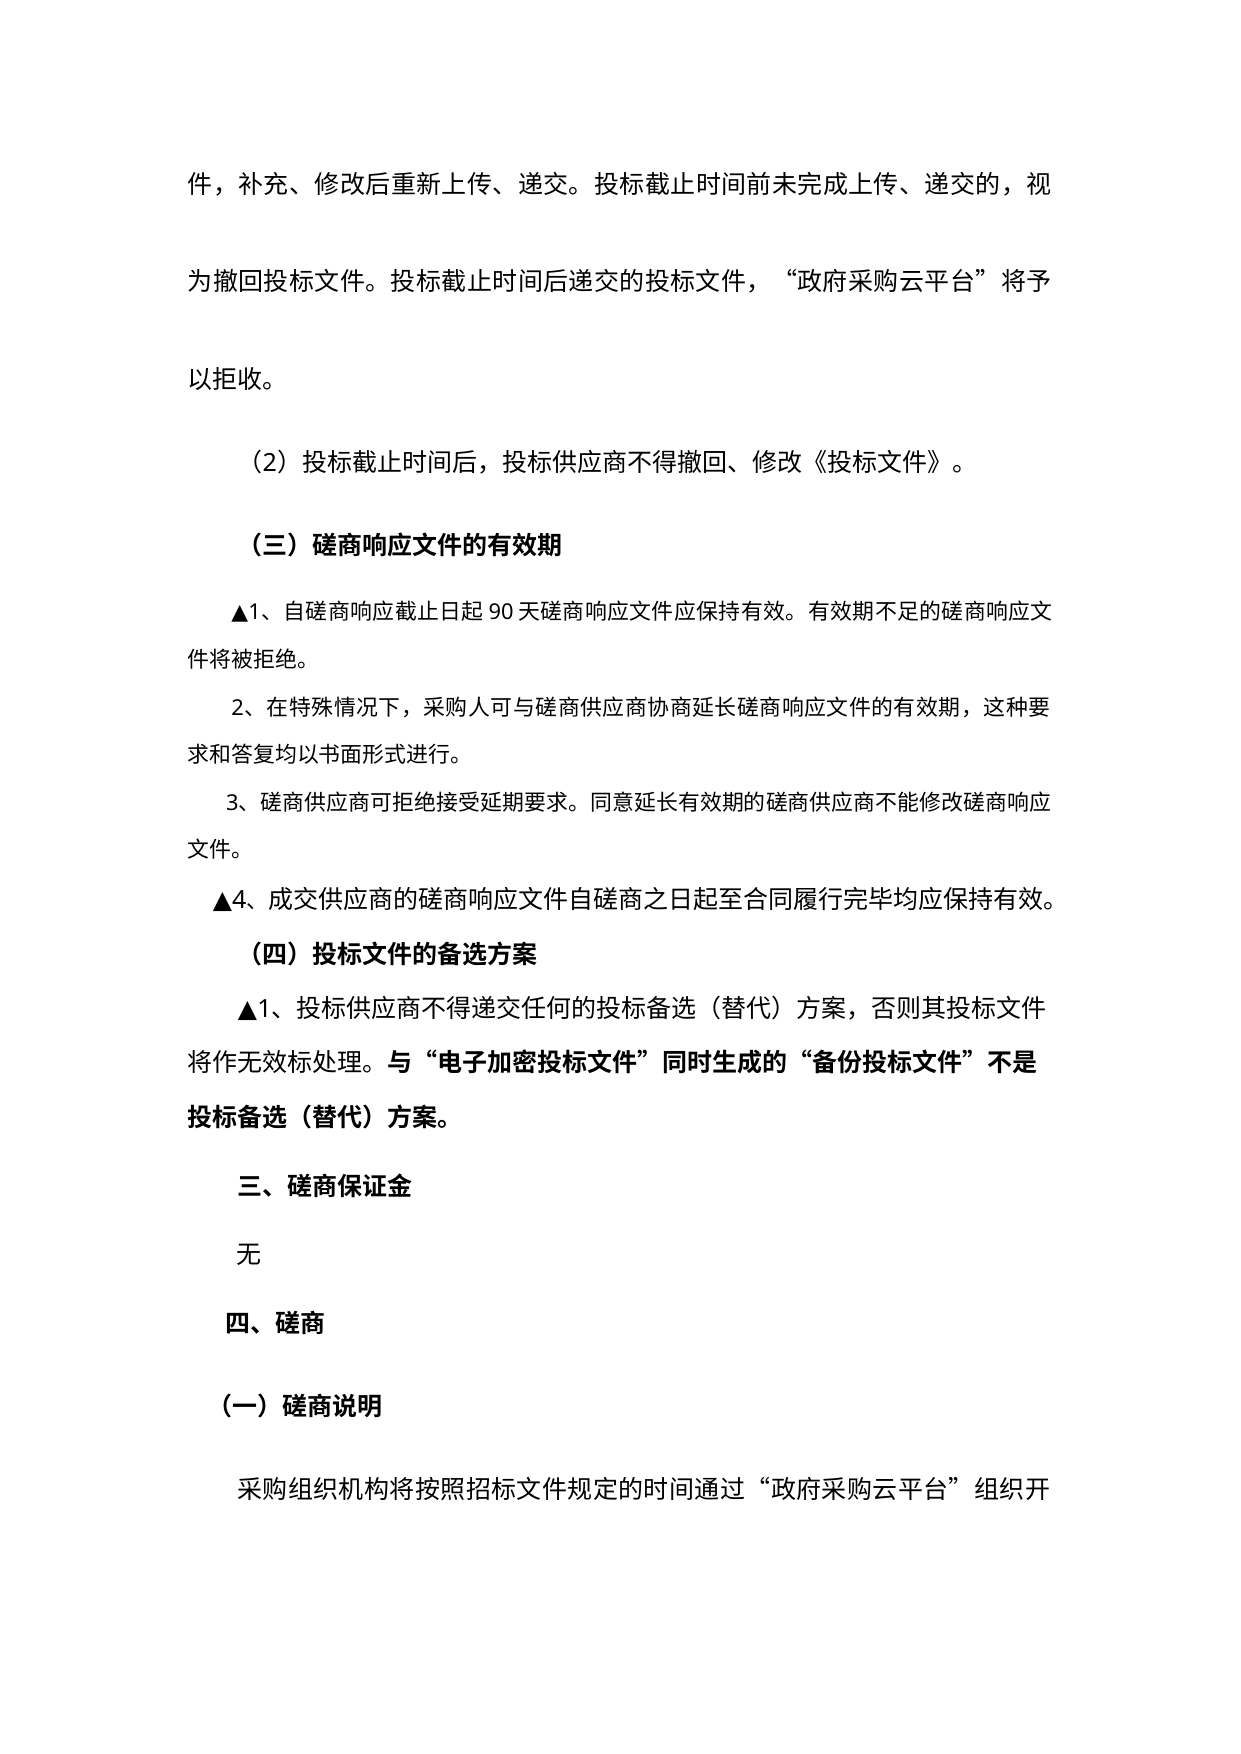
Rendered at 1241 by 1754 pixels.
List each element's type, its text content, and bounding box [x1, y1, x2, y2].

list 投标截止时间后，投标供应商不得撤回、修改《投标文件》。 [187, 428, 1053, 493]
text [187, 150, 1053, 410]
text （三）磋商响应文件的有效期 [237, 511, 1053, 576]
text ▲1、投标供应商不得递交任何的投标备选（替代）方案，否则其投标文件将作无效标处理。与“电子加密投标文件”同时生成的“备份投标文件”不是投标备选（替代）方案。 [187, 988, 1053, 1133]
text 三、磋商保证金 [187, 1152, 1053, 1217]
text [187, 1455, 1053, 1520]
text ▲4、成交供应商的磋商响应文件自磋商之日起至合同履行完毕均应保持有效。 [187, 880, 1053, 916]
list ▲1、自磋商响应截止日起90天磋商响应文件应保持有效。有效期不足的磋商响应文件将被拒绝。 [187, 594, 1053, 674]
list 2、在特殊情况下，采购人可与磋商供应商协商延长磋商响应文件的有效期，这种要求和答复均以书面形式进行。 [187, 689, 1053, 769]
text 无 [187, 1235, 1053, 1271]
list 3、磋商供应商可拒绝接受延期要求。同意延长有效期的磋商供应商不能修改磋商响应文件。 [187, 784, 1053, 864]
text （一）磋商说明 [187, 1372, 1053, 1437]
text （四）投标文件的备选方案 [187, 934, 1053, 970]
text 四、磋商 [187, 1289, 1053, 1354]
